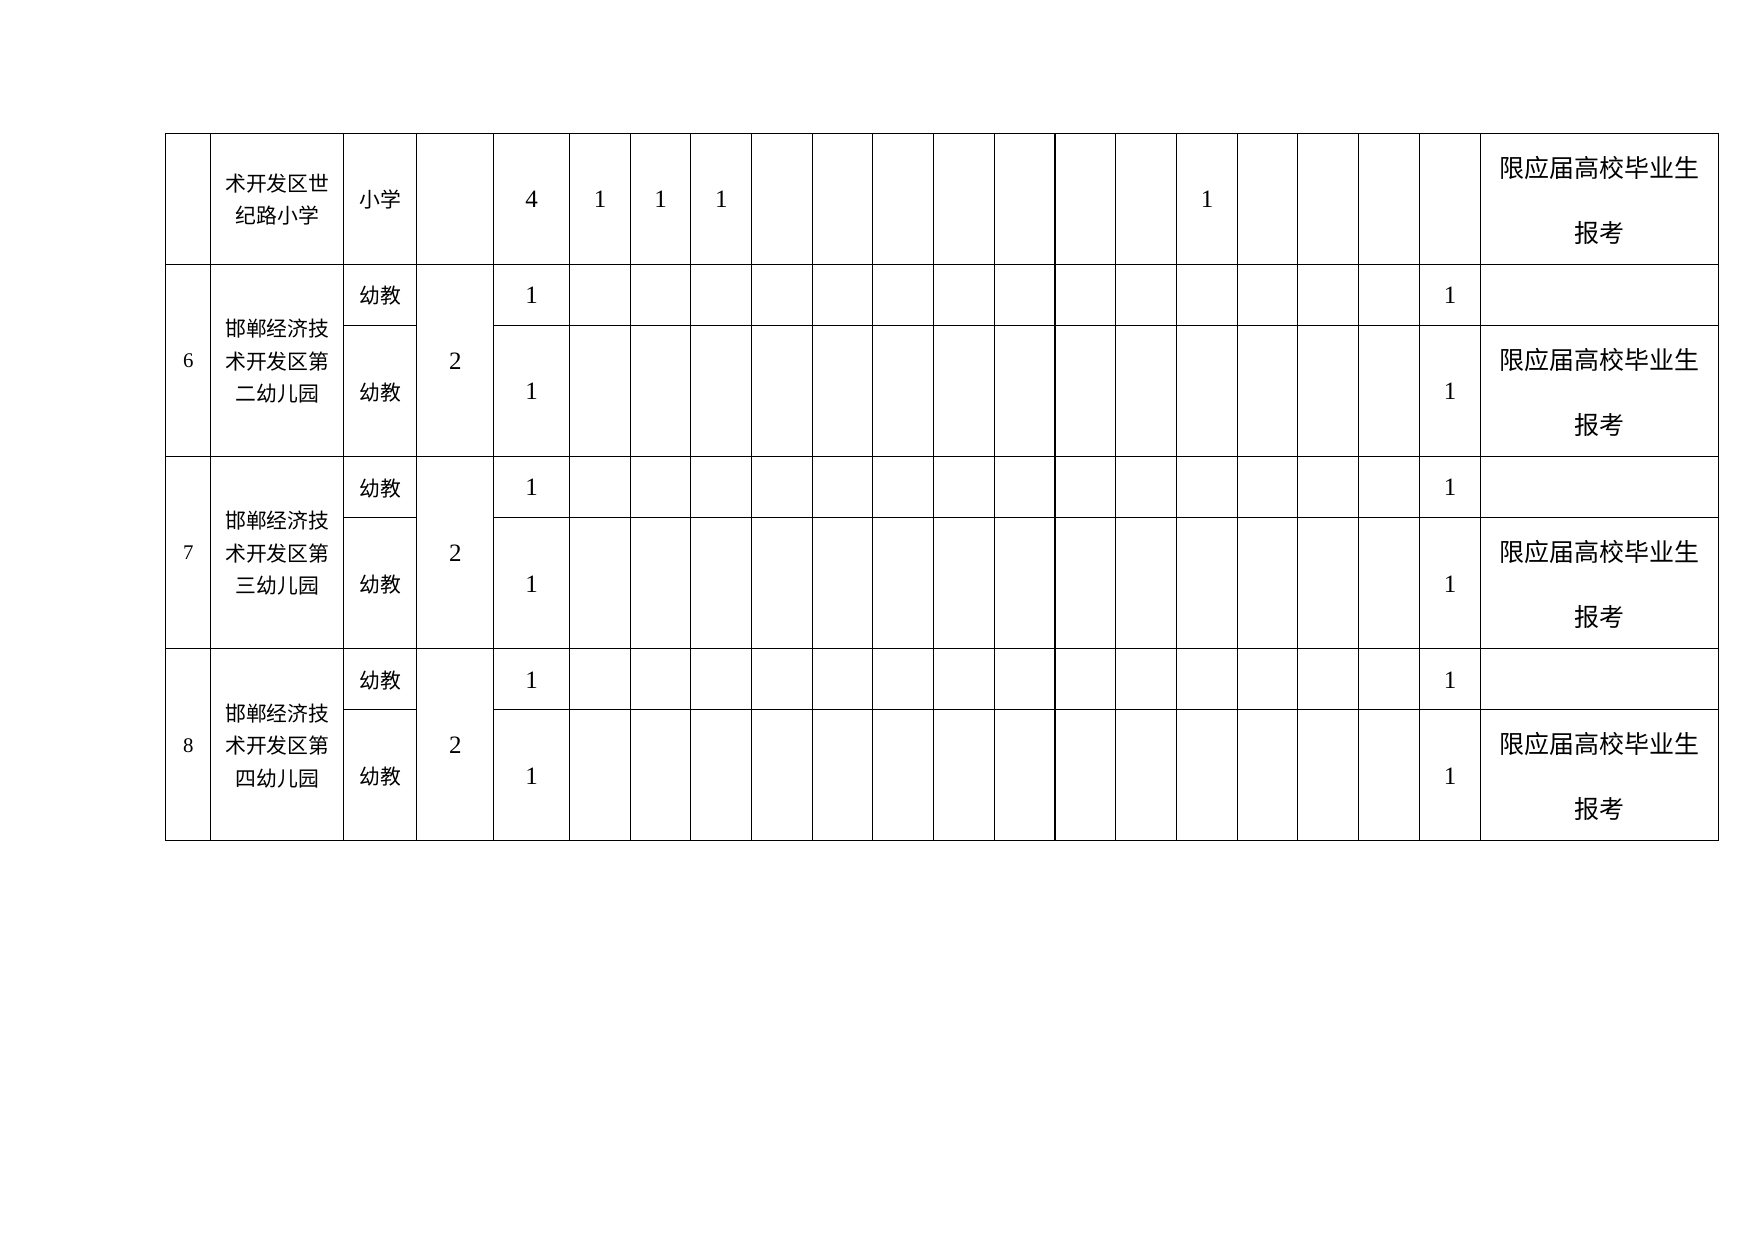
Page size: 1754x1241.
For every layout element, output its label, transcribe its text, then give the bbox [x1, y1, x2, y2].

table_cell [813, 134, 872, 264]
table_cell 1 [570, 134, 630, 264]
table_cell [752, 265, 812, 325]
table_cell [1056, 457, 1115, 517]
table_cell [813, 326, 872, 456]
table_cell [570, 457, 630, 517]
table_cell 幼教 [344, 265, 416, 325]
table_cell 1 [494, 457, 569, 517]
table_cell 邯郸经济技术开发区第二幼儿园 [211, 265, 343, 456]
table_cell [631, 649, 690, 709]
table_cell [1298, 649, 1358, 709]
table_cell 2 [417, 265, 493, 456]
table_cell 幼教 [344, 326, 416, 456]
table_cell [1056, 134, 1115, 264]
table_cell [752, 518, 812, 648]
table_cell [934, 518, 994, 648]
table_cell [1481, 649, 1718, 709]
table_cell 1 [1420, 710, 1480, 840]
table_cell 限应届高校毕业生报考 [1481, 518, 1718, 648]
table_cell 限应届高校毕业生报考 [1481, 326, 1718, 456]
table_cell [995, 265, 1054, 325]
table_cell [1116, 134, 1176, 264]
table_cell [691, 457, 751, 517]
table_cell [691, 649, 751, 709]
table_cell [752, 134, 812, 264]
table_cell [1238, 710, 1297, 840]
table_cell [1238, 134, 1297, 264]
table_cell 1 [1420, 457, 1480, 517]
table_cell 1 [691, 134, 751, 264]
table_cell 1 [1420, 649, 1480, 709]
table_cell [1420, 134, 1480, 264]
table_cell 1 [1420, 518, 1480, 648]
table_cell 限应届高校毕业生报考 [1481, 134, 1718, 264]
table_cell [1177, 518, 1237, 648]
table_cell [1359, 649, 1419, 709]
table_cell [631, 710, 690, 840]
table_cell [1298, 134, 1358, 264]
table_cell [1481, 265, 1718, 325]
table_cell [995, 134, 1054, 264]
table_cell [873, 326, 933, 456]
table_cell 1 [631, 134, 690, 264]
table_cell [631, 518, 690, 648]
table_cell [1056, 265, 1115, 325]
table_cell 1 [1177, 134, 1237, 264]
table_cell [691, 710, 751, 840]
table_cell [1116, 518, 1176, 648]
table_cell [1116, 649, 1176, 709]
table_cell [934, 265, 994, 325]
table_cell 邯郸经济技术开发区第四幼儿园 [211, 649, 343, 840]
table_cell [1177, 265, 1237, 325]
table_cell 小学 [344, 134, 416, 264]
table_cell [1238, 518, 1297, 648]
table_cell [873, 649, 933, 709]
table_cell [1177, 649, 1237, 709]
table_cell [934, 134, 994, 264]
table_cell [1056, 649, 1115, 709]
table_cell 邯郸经济技术开发区第三幼儿园 [211, 457, 343, 648]
table_cell [1359, 326, 1419, 456]
table_cell 7 [166, 457, 210, 648]
table_cell [813, 265, 872, 325]
table_cell [1177, 457, 1237, 517]
table_cell [873, 265, 933, 325]
table_cell [1298, 457, 1358, 517]
table_cell [691, 265, 751, 325]
table_cell [570, 518, 630, 648]
table_cell 1 [494, 649, 569, 709]
table_cell [1359, 710, 1419, 840]
table_cell [813, 518, 872, 648]
table_cell 6 [166, 265, 210, 456]
table_cell 幼教 [344, 518, 416, 648]
table_cell [934, 326, 994, 456]
table_cell [1298, 710, 1358, 840]
table_cell [631, 265, 690, 325]
table_cell [1359, 518, 1419, 648]
table_cell [1238, 265, 1297, 325]
table_cell [691, 518, 751, 648]
table_cell [995, 710, 1054, 840]
table_cell 1 [1420, 326, 1480, 456]
table_cell [1116, 457, 1176, 517]
table_cell 限应届高校毕业生报考 [1481, 710, 1718, 840]
table_cell [570, 326, 630, 456]
table_cell [631, 326, 690, 456]
table_cell 1 [1420, 265, 1480, 325]
table_cell 1 [494, 518, 569, 648]
table_cell 幼教 [344, 710, 416, 840]
table_cell [873, 134, 933, 264]
table_cell 1 [494, 326, 569, 456]
table_cell [1238, 457, 1297, 517]
table_cell [1177, 710, 1237, 840]
table_cell [1116, 710, 1176, 840]
table_cell 8 [166, 649, 210, 840]
table_cell [631, 457, 690, 517]
table_cell 5 [166, 134, 210, 264]
table_cell 幼教 [344, 457, 416, 517]
table_cell [934, 649, 994, 709]
table_cell [570, 649, 630, 709]
table_cell [752, 326, 812, 456]
table_cell [873, 710, 933, 840]
table_cell [752, 457, 812, 517]
table_cell [934, 710, 994, 840]
table_cell [1056, 326, 1115, 456]
table_cell [1116, 326, 1176, 456]
table_cell [570, 710, 630, 840]
table_cell [1359, 457, 1419, 517]
table_cell [995, 326, 1054, 456]
table_cell [570, 265, 630, 325]
table_cell 4 [494, 134, 569, 264]
table_cell [1177, 326, 1237, 456]
table_cell [752, 649, 812, 709]
table_cell [813, 457, 872, 517]
table_cell [995, 457, 1054, 517]
table_cell [1481, 457, 1718, 517]
table_cell [813, 649, 872, 709]
table_cell [1116, 265, 1176, 325]
table_cell [873, 457, 933, 517]
table_cell [1238, 649, 1297, 709]
table_cell [995, 649, 1054, 709]
table_cell 2 [417, 649, 493, 840]
table_cell [752, 710, 812, 840]
table_cell 8 [417, 134, 493, 264]
table_cell [1298, 265, 1358, 325]
table_cell [934, 457, 994, 517]
table_cell [691, 326, 751, 456]
table_cell [813, 710, 872, 840]
table_cell 幼教 [344, 649, 416, 709]
table_cell [1238, 326, 1297, 456]
table_cell [873, 518, 933, 648]
table_cell 1 [494, 265, 569, 325]
table_cell 邯郸经济技术开发区世纪路小学 [211, 134, 343, 264]
table_cell [1056, 710, 1115, 840]
table_cell [1359, 134, 1419, 264]
table_cell [1298, 326, 1358, 456]
table_cell 2 [417, 457, 493, 648]
table_cell 1 [494, 710, 569, 840]
table_cell [1298, 518, 1358, 648]
table_cell [1056, 518, 1115, 648]
table_cell [1359, 265, 1419, 325]
table_cell [995, 518, 1054, 648]
